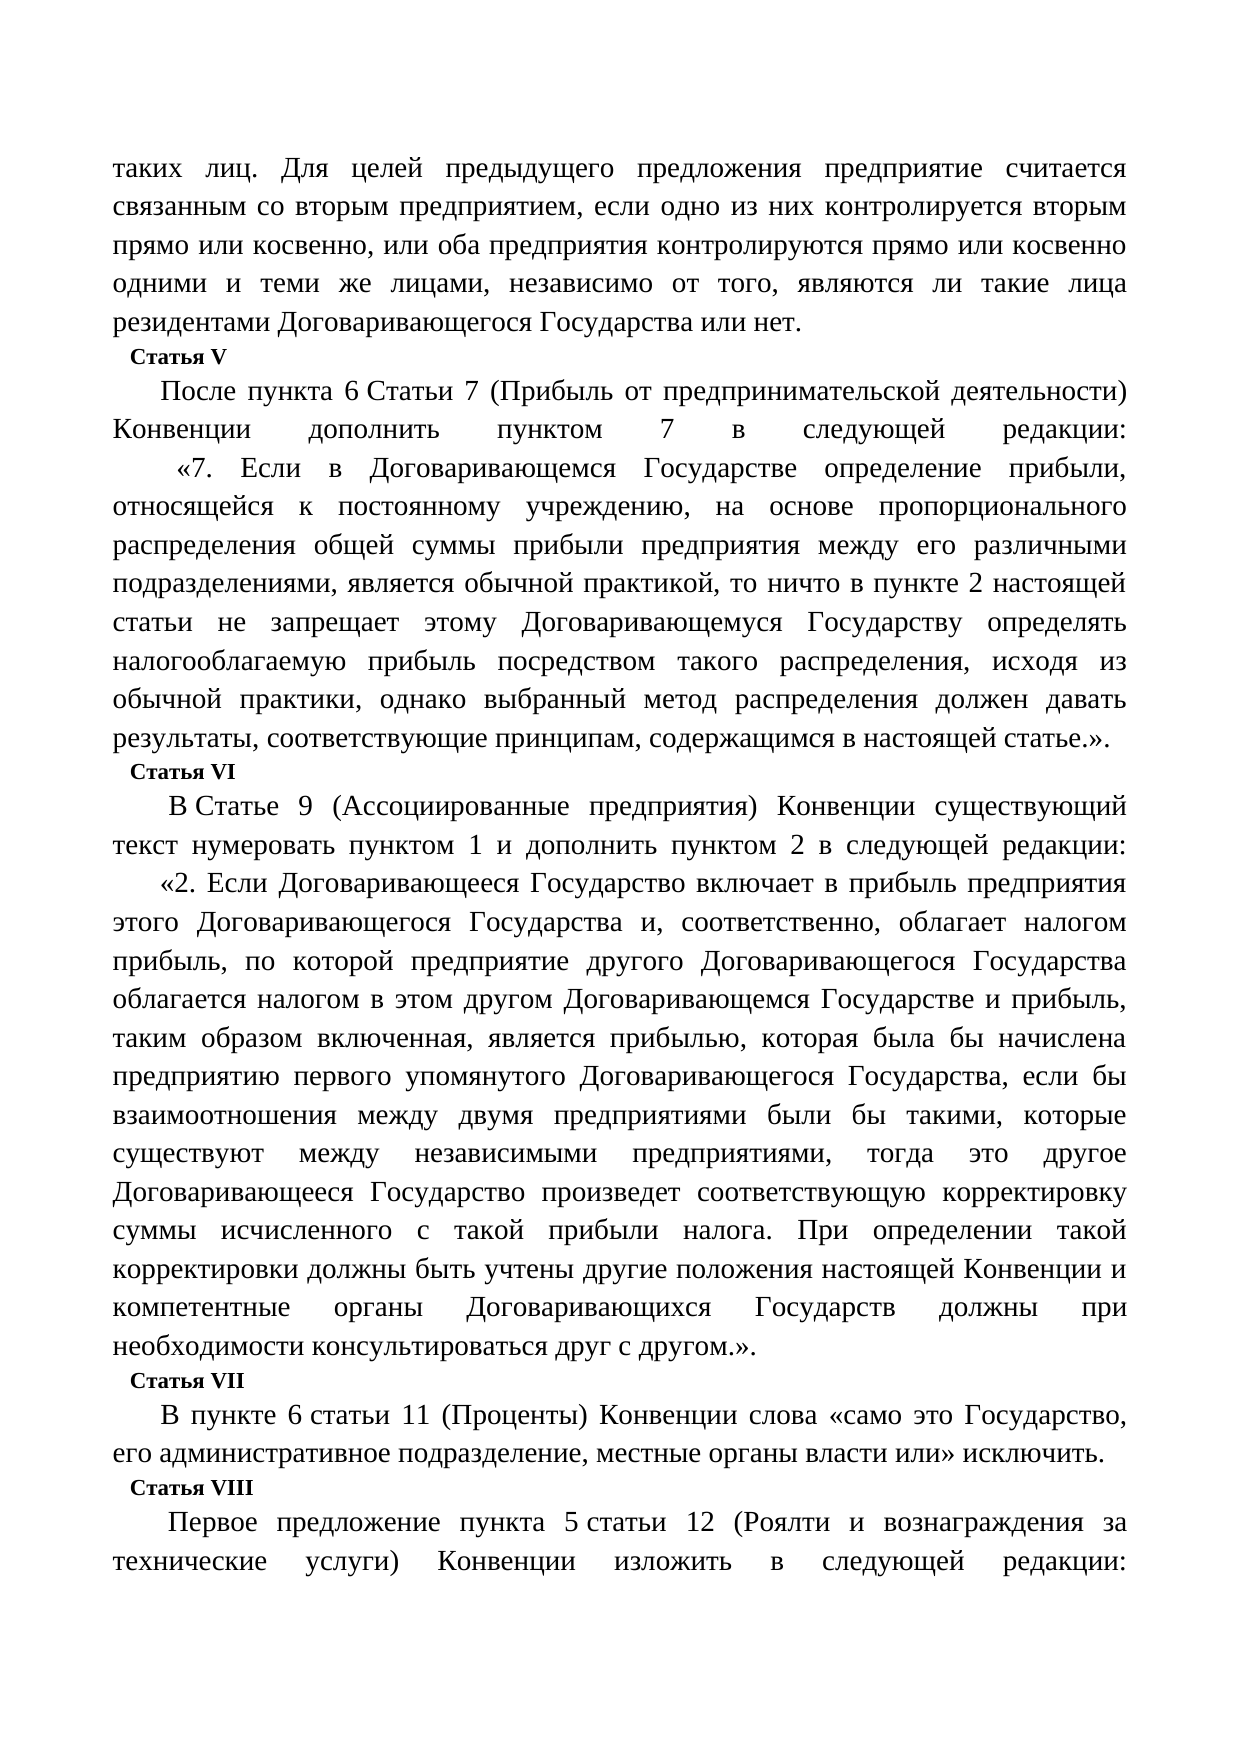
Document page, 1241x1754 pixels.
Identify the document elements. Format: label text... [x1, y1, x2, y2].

text Статья VI [112, 758, 1128, 785]
text В пункте 6 статьи 11 (Проценты) Конвенции слова «само это Государство, его административное подразделение, местные органы власти или» исключить. [112, 1397, 1128, 1469]
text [112, 150, 1128, 338]
text Статья VII [112, 1367, 1128, 1393]
text В Статье 9 (Ассоциированные предприятия) Конвенции существующий текст нумеровать пунктом 1 и дополнить пунктом 2 в следующей редакции: «2. Если Договаривающееся Государство включает в прибыль предприятия этого Договаривающегося Государства и, соответственно, облагает налогом прибыль, по которой предприятие другого Договаривающегося Государства облагается налогом в этом другом Договаривающемся Государстве и прибыль, таким образом включенная, является прибылью, которая была бы начислена предприятию первого упомянутого Договаривающегося Государства, если бы взаимоотношения между двумя предприятиями были бы такими, которые существуют между независимыми предприятиями, тогда это другое Договаривающееся Государство произведет соответствующую корректировку суммы исчисленного с такой прибыли налога. При определении такой корректировки должны быть учтены другие положения настоящей Конвенции и компетентные органы Договаривающихся Государств должны при необходимости консультироваться друг с другом.». [112, 788, 1128, 1362]
text Статья VIII [112, 1474, 1128, 1500]
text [112, 1504, 1128, 1576]
text После пункта 6 Статьи 7 (Прибыль от предпринимательской деятельности) Конвенции дополнить пунктом 7 в следующей редакции: «7. Если в Договаривающемся Государстве определение прибыли, относящейся к постоянному учреждению, на основе пропорционального распределения общей суммы прибыли предприятия между его различными подразделениями, является обычной практикой, то ничто в пункте 2 настоящей статьи не запрещает этому Договаривающемуся Государству определять налогооблагаемую прибыль посредством такого распределения, исходя из обычной практики, однако выбранный метод распределения должен давать результаты, соответствующие принципам, содержащимся в настоящей статье.». [112, 373, 1128, 753]
text Статья V [112, 343, 1128, 369]
